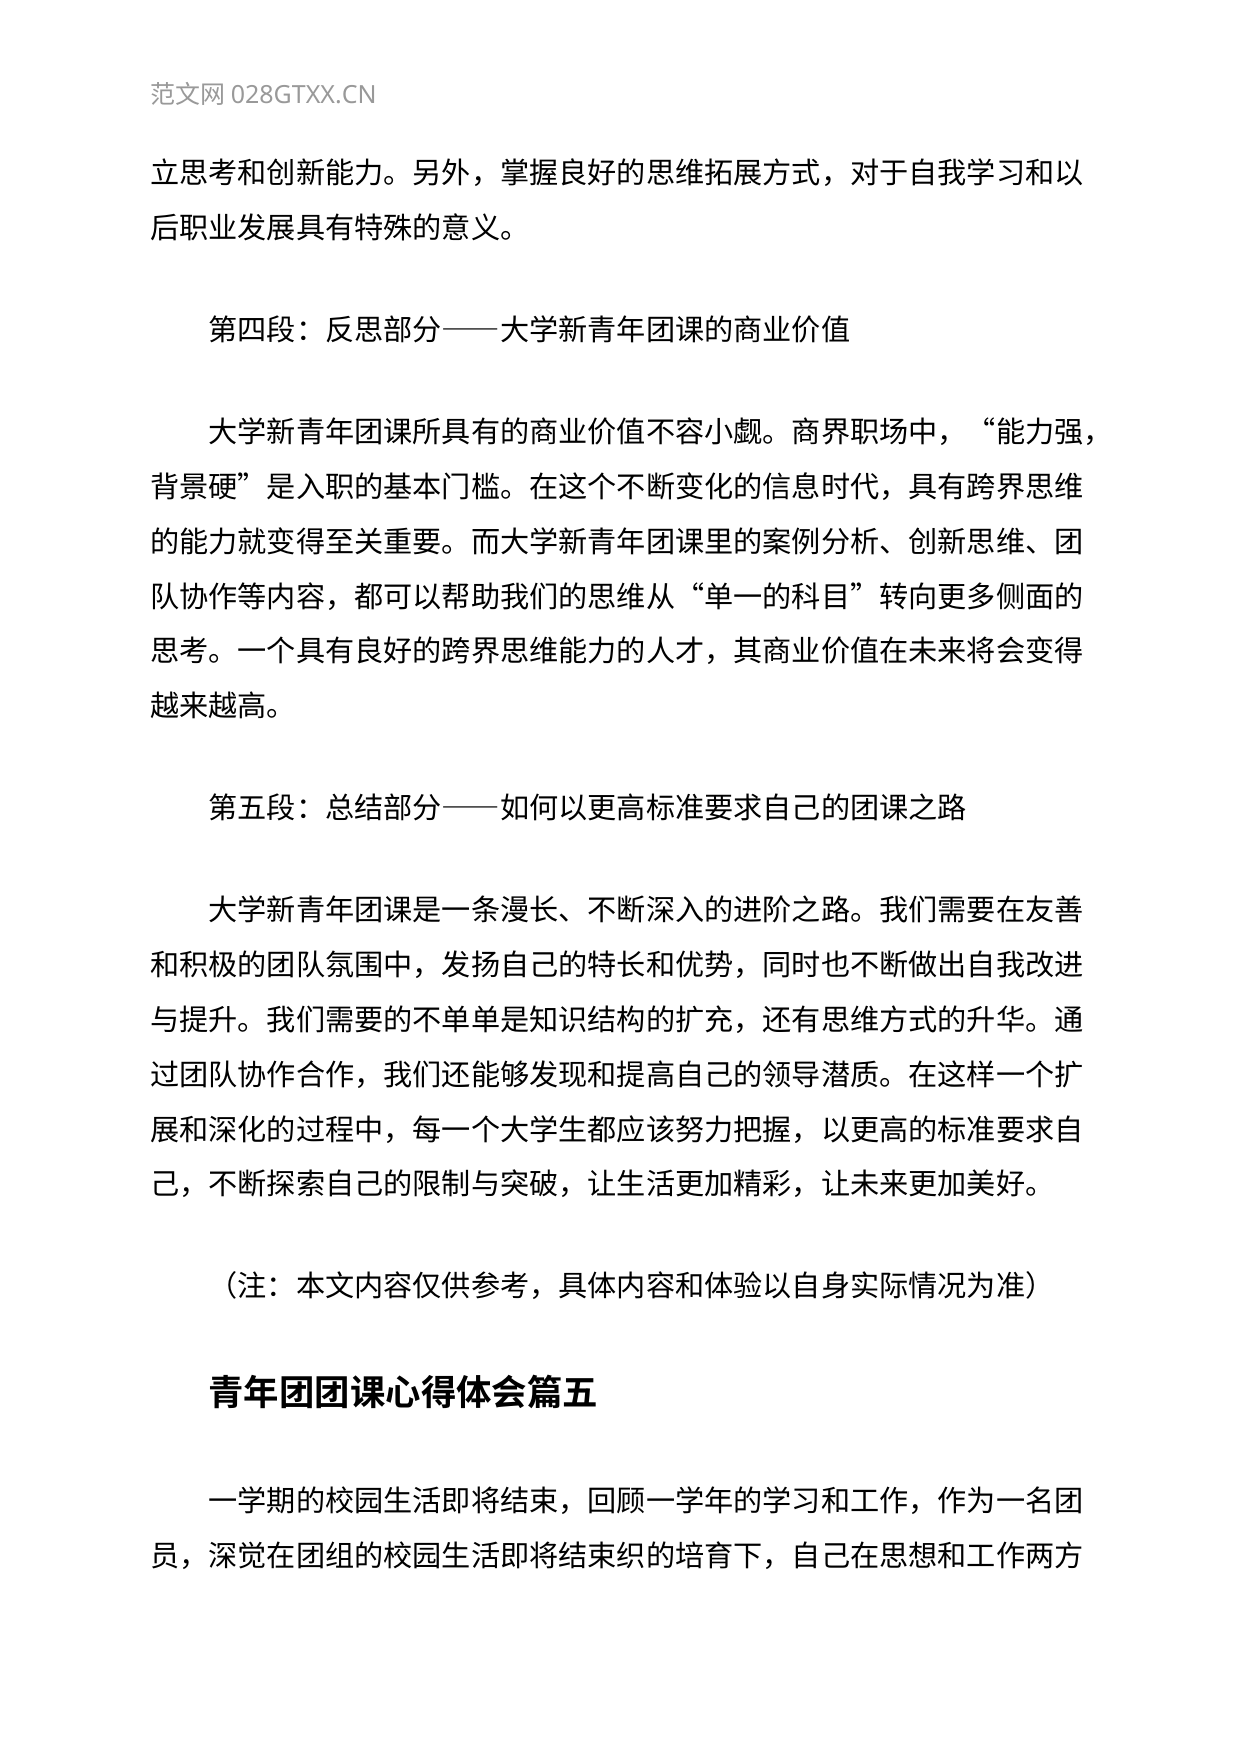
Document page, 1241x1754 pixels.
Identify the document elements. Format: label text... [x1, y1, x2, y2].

text 大学新青年团课所具有的商业价值不容小觑。商界职场中，“能力强，背景硬”是入职的基本门槛。在这个不断变化的信息时代，具有跨界思维的能力就变得至关重要。而大学新青年团课里的案例分析、创新思维、团队协作等内容，都可以帮助我们的思维从“单一的科目”转向更多侧面的思考。一个具有良好的跨界思维能力的人才，其商业价值在未来将会变得越来越高。 [150, 408, 1090, 725]
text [150, 150, 1090, 247]
text 第四段：反思部分——大学新青年团课的商业价值 [150, 307, 1090, 349]
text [150, 1478, 1090, 1575]
text 第五段：总结部分——如何以更高标准要求自己的团课之路 [150, 785, 1090, 827]
text 青年团团课心得体会篇五 [150, 1364, 1090, 1416]
text （注：本文内容仅供参考，具体内容和体验以自身实际情况为准） [150, 1263, 1090, 1305]
text 大学新青年团课是一条漫长、不断深入的进阶之路。我们需要在友善和积极的团队氛围中，发扬自己的特长和优势，同时也不断做出自我改进与提升。我们需要的不单单是知识结构的扩充，还有思维方式的升华。通过团队协作合作，我们还能够发现和提高自己的领导潜质。在这样一个扩展和深化的过程中，每一个大学生都应该努力把握，以更高的标准要求自己，不断探索自己的限制与突破，让生活更加精彩，让未来更加美好。 [150, 886, 1090, 1203]
